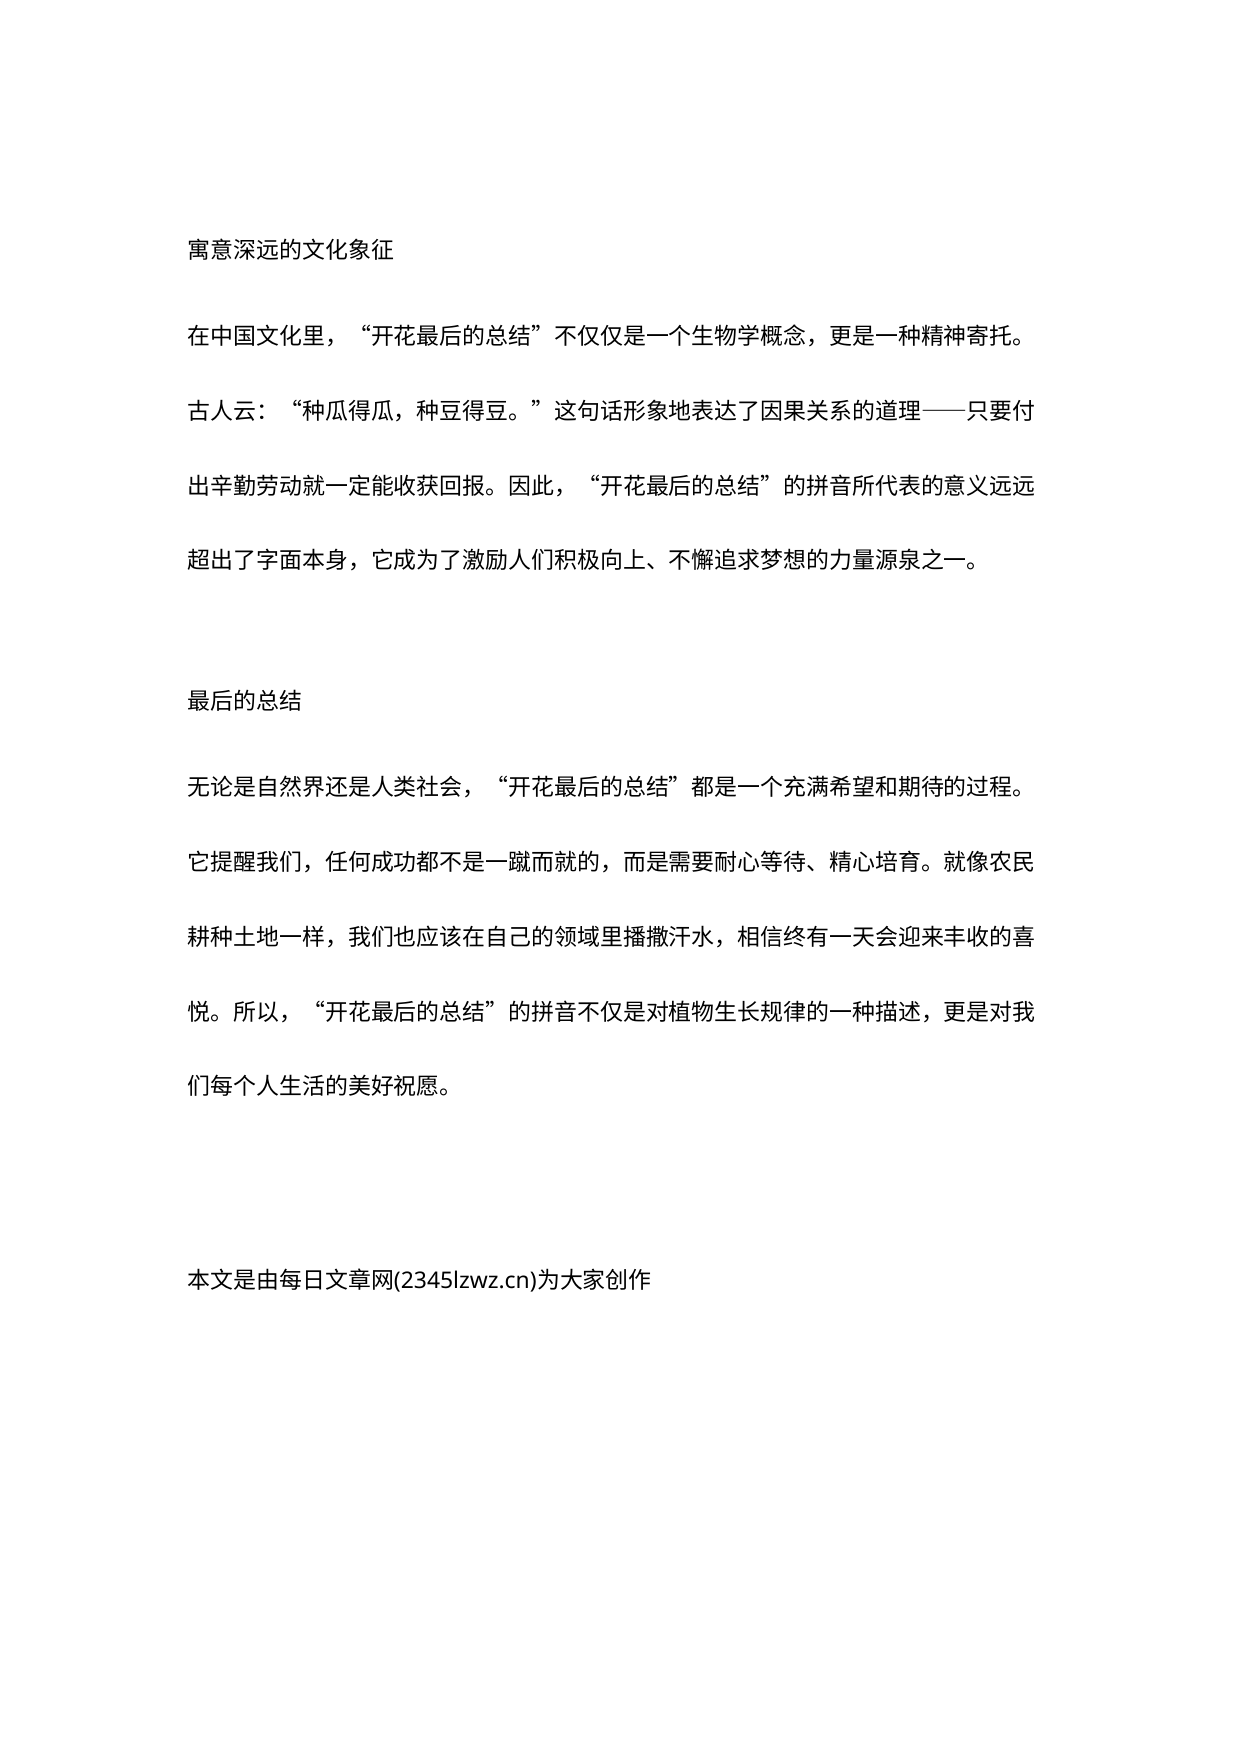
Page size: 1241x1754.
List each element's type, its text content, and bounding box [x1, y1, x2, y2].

text 本文是由每日文章网(2345lzwz.cn)为大家创作 [187, 1246, 1053, 1311]
text 无论是自然界还是人类社会，“开花最后的总结”都是一个充满希望和期待的过程。它提醒我们，任何成功都不是一蹴而就的，而是需要耐心等待、精心培育。就像农民耕种土地一样，我们也应该在自己的领域里播撒汗水，相信终有一天会迎来丰收的喜悦。所以，“开花最后的总结”的拼音不仅是对植物生长规律的一种描述，更是对我们每个人生活的美好祝愿。 [187, 753, 1053, 1117]
text 在中国文化里，“开花最后的总结”不仅仅是一个生物学概念，更是一种精神寄托。古人云：“种瓜得瓜，种豆得豆。”这句话形象地表达了因果关系的道理——只要付出辛勤劳动就一定能收获回报。因此，“开花最后的总结”的拼音所代表的意义远远超出了字面本身，它成为了激励人们积极向上、不懈追求梦想的力量源泉之一。 [187, 302, 1053, 591]
text 寓意深远的文化象征 [187, 216, 1053, 281]
text 最后的总结 [187, 667, 1053, 732]
